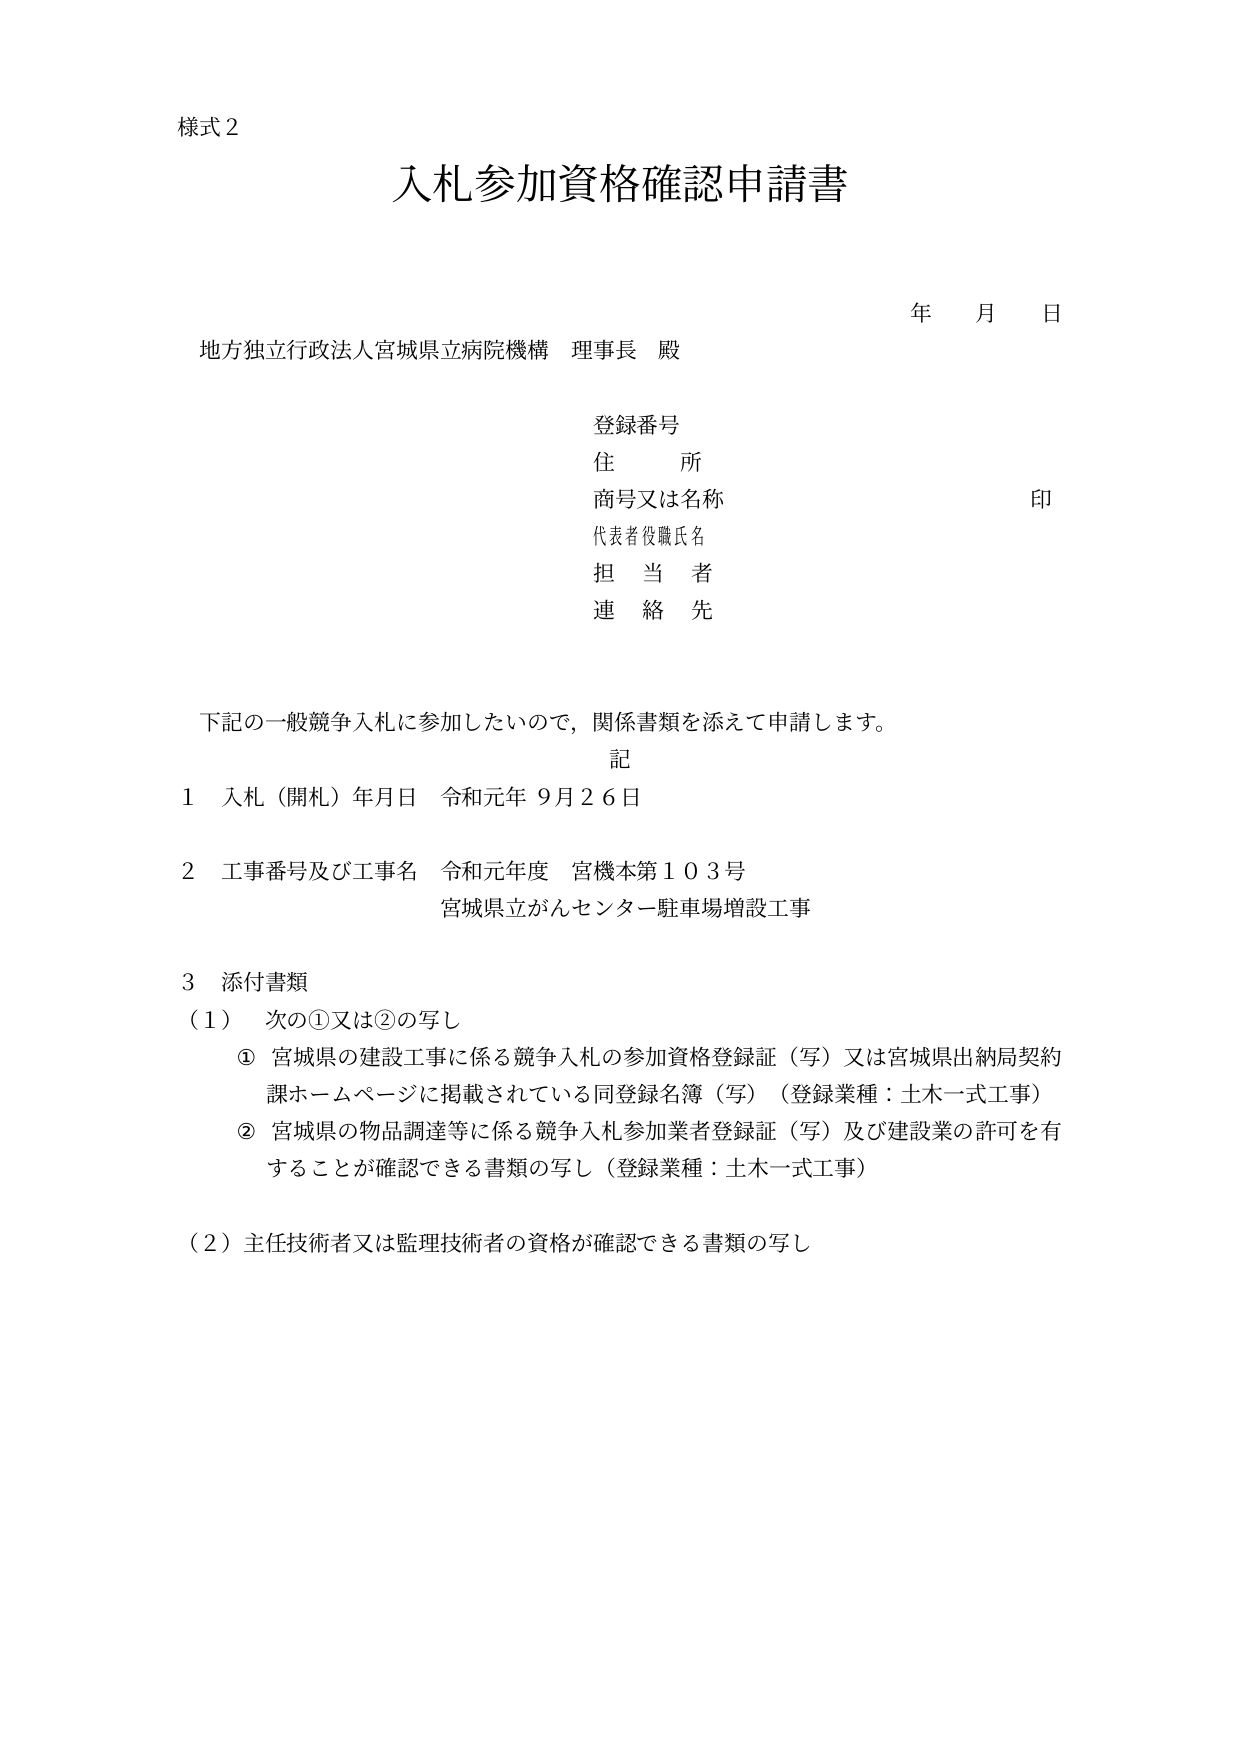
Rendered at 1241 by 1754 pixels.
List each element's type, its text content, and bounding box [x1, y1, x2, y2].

text 商号又は名称 印 [593, 479, 1063, 517]
text 下記の一般競争入札に参加したいので，関係書類を添えて申請します。 [177, 702, 1063, 740]
text 記 [177, 740, 1063, 777]
text 登録番号 [177, 405, 1063, 442]
text ２ 工事番号及び工事名 令和元年度 宮機本第１０３号 [177, 851, 1063, 888]
text 入札参加資格確認申請書 [177, 145, 1063, 219]
text 年 月 日 [177, 293, 1063, 331]
text 担 当 者 [593, 554, 1063, 591]
text １ 入札（開札）年月日 令和元年 ９月２６日 [177, 777, 1063, 814]
text ３ 添付書類 [177, 963, 1063, 1000]
text 様式２ [177, 107, 1063, 145]
text ① 宮城県の建設工事に係る競争入札の参加資格登録証（写）又は宮城県出納局契約課ホームページに掲載されている同登録名簿（写）（登録業種：土木一式工事） [236, 1037, 1063, 1112]
text 宮城県立がんセンター駐車場増設工事 [177, 888, 1063, 926]
text ② 宮城県の物品調達等に係る競争入札参加業者登録証（写）及び建設業の許可を有することが確認できる書類の写し（登録業種：土木一式工事） [236, 1112, 1063, 1186]
text 連 絡 先 [593, 591, 1063, 628]
text （２）主任技術者又は監理技術者の資格が確認できる書類の写し [177, 1223, 1063, 1260]
text 地方独立行政法人宮城県立病院機構 理事長 殿 [177, 331, 1063, 368]
text 代表者役職氏名 [593, 517, 1063, 554]
text 住 所 [593, 442, 1063, 479]
text （１） 次の①又は②の写し [177, 1000, 1063, 1037]
